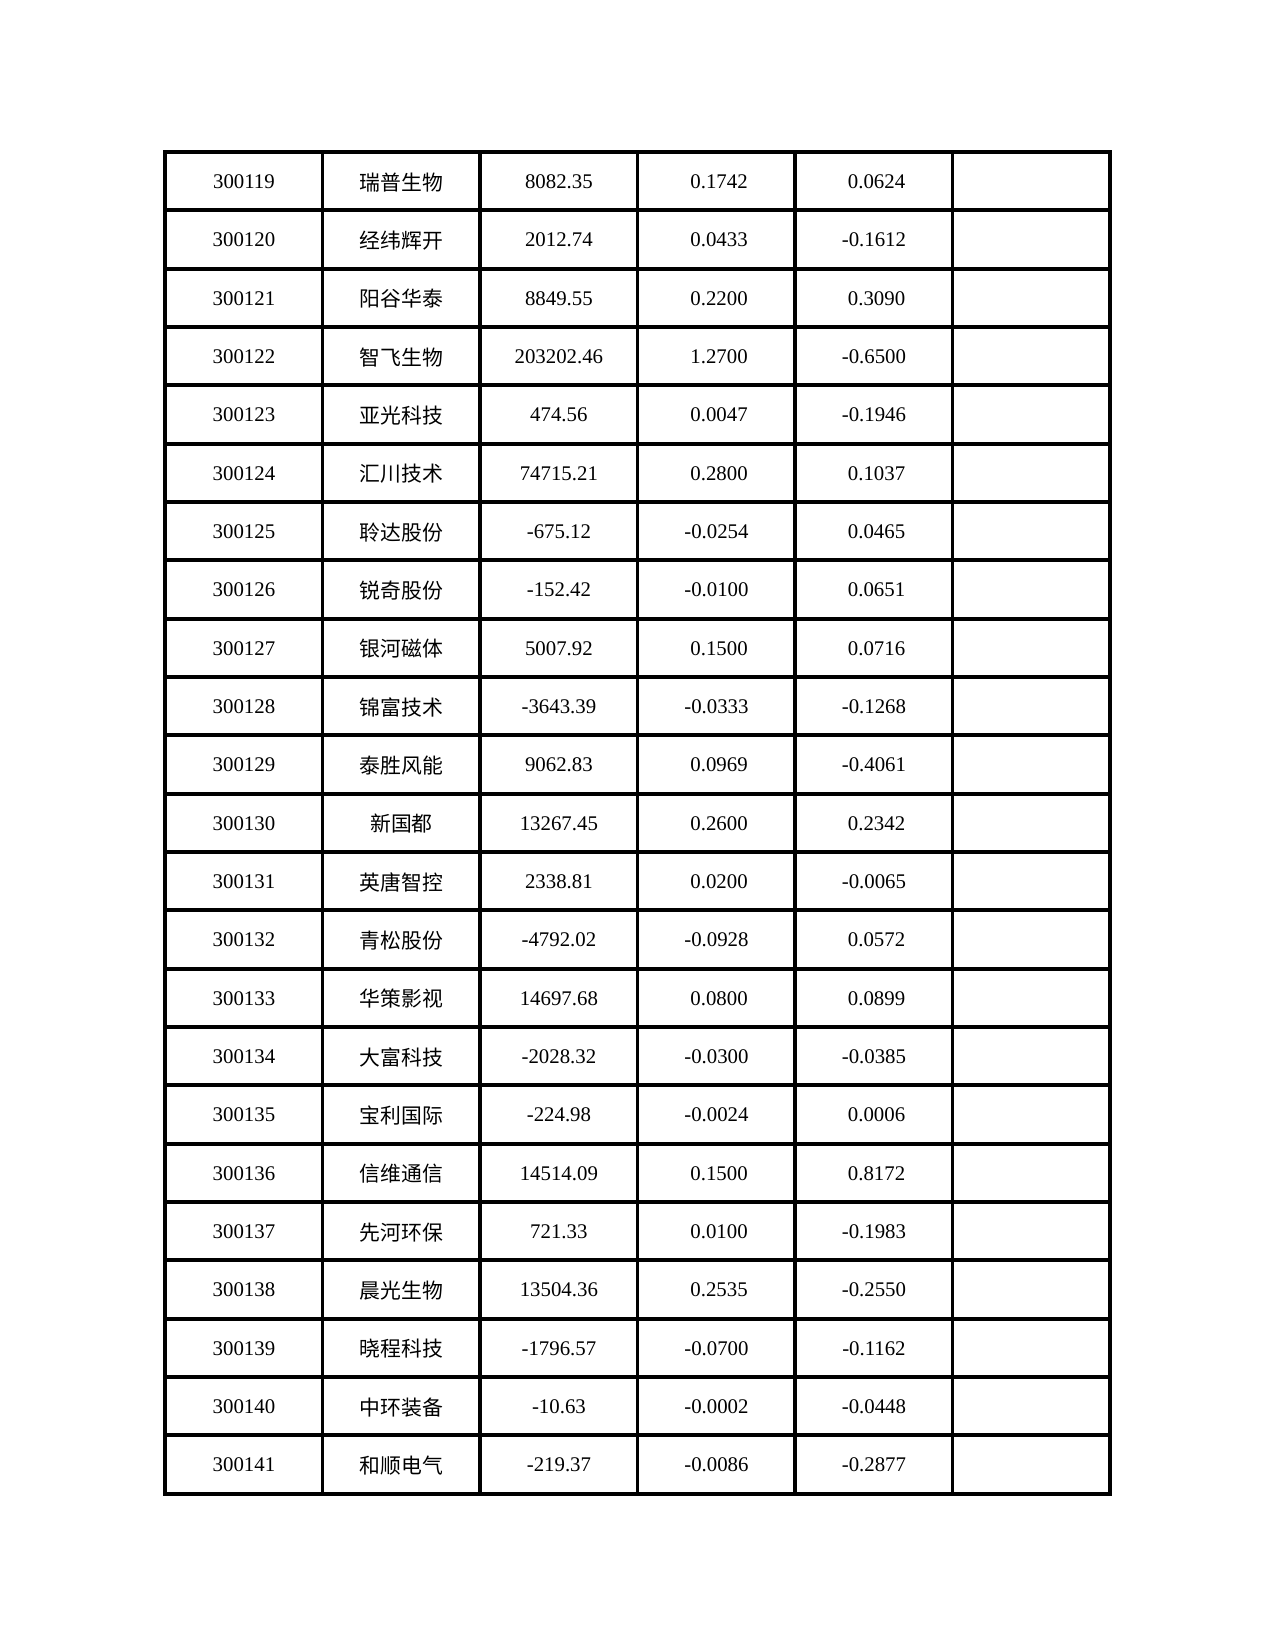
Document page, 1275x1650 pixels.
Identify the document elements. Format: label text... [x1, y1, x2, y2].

table_cell [954, 212, 1108, 267]
table_cell 300121 [167, 271, 321, 325]
table_cell [954, 621, 1108, 675]
table_cell 和顺电气 [324, 1437, 478, 1492]
table_cell [954, 1029, 1108, 1083]
table_cell 474.56 [482, 387, 636, 442]
table_cell 300131 [167, 854, 321, 908]
table_cell 300140 [167, 1379, 321, 1433]
table_cell 203202.46 [482, 329, 636, 383]
table_cell -224.98 [482, 1087, 636, 1142]
table_cell 宝利国际 [324, 1087, 478, 1142]
table_cell 300138 [167, 1262, 321, 1317]
table_cell -3643.39 [482, 679, 636, 733]
table_cell -0.2550 [797, 1262, 951, 1317]
table_cell -0.0928 [639, 912, 793, 967]
table_cell -0.0024 [639, 1087, 793, 1142]
table_cell [954, 1204, 1108, 1258]
table_cell 晨光生物 [324, 1262, 478, 1317]
table_cell [954, 387, 1108, 442]
table_cell 0.2200 [639, 271, 793, 325]
table_cell 青松股份 [324, 912, 478, 967]
table_cell [954, 1437, 1108, 1492]
table_cell 锐奇股份 [324, 562, 478, 617]
table_cell 300141 [167, 1437, 321, 1492]
table_cell -0.0065 [797, 854, 951, 908]
table_cell 新国都 [324, 796, 478, 850]
table_cell 亚光科技 [324, 387, 478, 442]
table_cell -0.1268 [797, 679, 951, 733]
table_cell 300124 [167, 446, 321, 500]
table_cell 汇川技术 [324, 446, 478, 500]
table_cell -0.0254 [639, 504, 793, 558]
table_cell [954, 446, 1108, 500]
table_cell -0.2877 [797, 1437, 951, 1492]
table_cell 300139 [167, 1321, 321, 1375]
table_cell [954, 854, 1108, 908]
table_cell 华策影视 [324, 971, 478, 1025]
table_cell 300132 [167, 912, 321, 967]
table_cell 300125 [167, 504, 321, 558]
table_cell 0.0100 [639, 1204, 793, 1258]
table_cell -0.1612 [797, 212, 951, 267]
table_cell 0.0716 [797, 621, 951, 675]
table_cell 0.0047 [639, 387, 793, 442]
table_cell 经纬辉开 [324, 212, 478, 267]
table_cell -0.0448 [797, 1379, 951, 1433]
table_cell 74715.21 [482, 446, 636, 500]
table_cell [954, 912, 1108, 967]
table_cell 300127 [167, 621, 321, 675]
table_cell 0.0651 [797, 562, 951, 617]
table_cell -675.12 [482, 504, 636, 558]
table_cell -152.42 [482, 562, 636, 617]
table_cell [954, 971, 1108, 1025]
table_cell 阳谷华泰 [324, 271, 478, 325]
table_cell 0.0899 [797, 971, 951, 1025]
table_cell 大富科技 [324, 1029, 478, 1083]
table_cell 300136 [167, 1146, 321, 1200]
table_cell 锦富技术 [324, 679, 478, 733]
table_cell 中环装备 [324, 1379, 478, 1433]
table_cell -0.0300 [639, 1029, 793, 1083]
table_cell 300128 [167, 679, 321, 733]
table_cell [954, 329, 1108, 383]
table_cell -0.1983 [797, 1204, 951, 1258]
table_cell [954, 737, 1108, 792]
table_cell 0.2600 [639, 796, 793, 850]
table_cell -10.63 [482, 1379, 636, 1433]
table_cell 300135 [167, 1087, 321, 1142]
table_cell 智飞生物 [324, 329, 478, 383]
table_cell -0.1946 [797, 387, 951, 442]
table_cell 8849.55 [482, 271, 636, 325]
table_cell 0.8172 [797, 1146, 951, 1200]
table_cell 13504.36 [482, 1262, 636, 1317]
table_cell 瑞普生物 [324, 154, 478, 208]
table_cell -0.0086 [639, 1437, 793, 1492]
table_cell 英唐智控 [324, 854, 478, 908]
table_cell 300120 [167, 212, 321, 267]
table_cell 300126 [167, 562, 321, 617]
table_cell 0.0800 [639, 971, 793, 1025]
table_cell -0.6500 [797, 329, 951, 383]
table_cell 0.2800 [639, 446, 793, 500]
table_cell 5007.92 [482, 621, 636, 675]
table_cell [954, 796, 1108, 850]
table_cell 0.3090 [797, 271, 951, 325]
table_cell 信维通信 [324, 1146, 478, 1200]
table_cell 2338.81 [482, 854, 636, 908]
table_cell 13267.45 [482, 796, 636, 850]
table_cell 晓程科技 [324, 1321, 478, 1375]
table_cell -2028.32 [482, 1029, 636, 1083]
table_cell 0.2535 [639, 1262, 793, 1317]
table_cell [954, 1262, 1108, 1317]
table_cell 2012.74 [482, 212, 636, 267]
table_cell 先河环保 [324, 1204, 478, 1258]
table_cell 300119 [167, 154, 321, 208]
table_cell 0.1500 [639, 621, 793, 675]
table_cell -0.0333 [639, 679, 793, 733]
table_cell 721.33 [482, 1204, 636, 1258]
table_cell 0.0969 [639, 737, 793, 792]
table_cell 0.2342 [797, 796, 951, 850]
table_cell -4792.02 [482, 912, 636, 967]
table_cell [954, 271, 1108, 325]
table_cell 300137 [167, 1204, 321, 1258]
table_cell 0.0624 [797, 154, 951, 208]
table_cell 聆达股份 [324, 504, 478, 558]
table_cell -219.37 [482, 1437, 636, 1492]
table_cell [954, 679, 1108, 733]
table_cell -0.4061 [797, 737, 951, 792]
table_cell 0.0572 [797, 912, 951, 967]
table_cell [954, 1379, 1108, 1433]
table_cell 300133 [167, 971, 321, 1025]
table_cell 银河磁体 [324, 621, 478, 675]
table_cell [954, 1321, 1108, 1375]
table_cell 0.0465 [797, 504, 951, 558]
table_cell 300129 [167, 737, 321, 792]
table_cell [954, 1146, 1108, 1200]
table_cell 14697.68 [482, 971, 636, 1025]
table_cell 0.1742 [639, 154, 793, 208]
table_cell -0.1162 [797, 1321, 951, 1375]
table_cell 9062.83 [482, 737, 636, 792]
table_cell 0.0006 [797, 1087, 951, 1142]
table_cell 0.0200 [639, 854, 793, 908]
table_cell 300134 [167, 1029, 321, 1083]
table_cell 300122 [167, 329, 321, 383]
table_cell 0.1037 [797, 446, 951, 500]
table_cell [954, 504, 1108, 558]
table_cell 300130 [167, 796, 321, 850]
table_cell 0.0433 [639, 212, 793, 267]
table_cell [954, 1087, 1108, 1142]
table_cell -1796.57 [482, 1321, 636, 1375]
table_cell 300123 [167, 387, 321, 442]
table_cell 8082.35 [482, 154, 636, 208]
table_cell [954, 154, 1108, 208]
table_cell [954, 562, 1108, 617]
table_cell 0.1500 [639, 1146, 793, 1200]
table_cell 1.2700 [639, 329, 793, 383]
table_cell 14514.09 [482, 1146, 636, 1200]
table_cell -0.0700 [639, 1321, 793, 1375]
table_cell -0.0385 [797, 1029, 951, 1083]
table_cell -0.0002 [639, 1379, 793, 1433]
table_cell -0.0100 [639, 562, 793, 617]
table_cell 泰胜风能 [324, 737, 478, 792]
